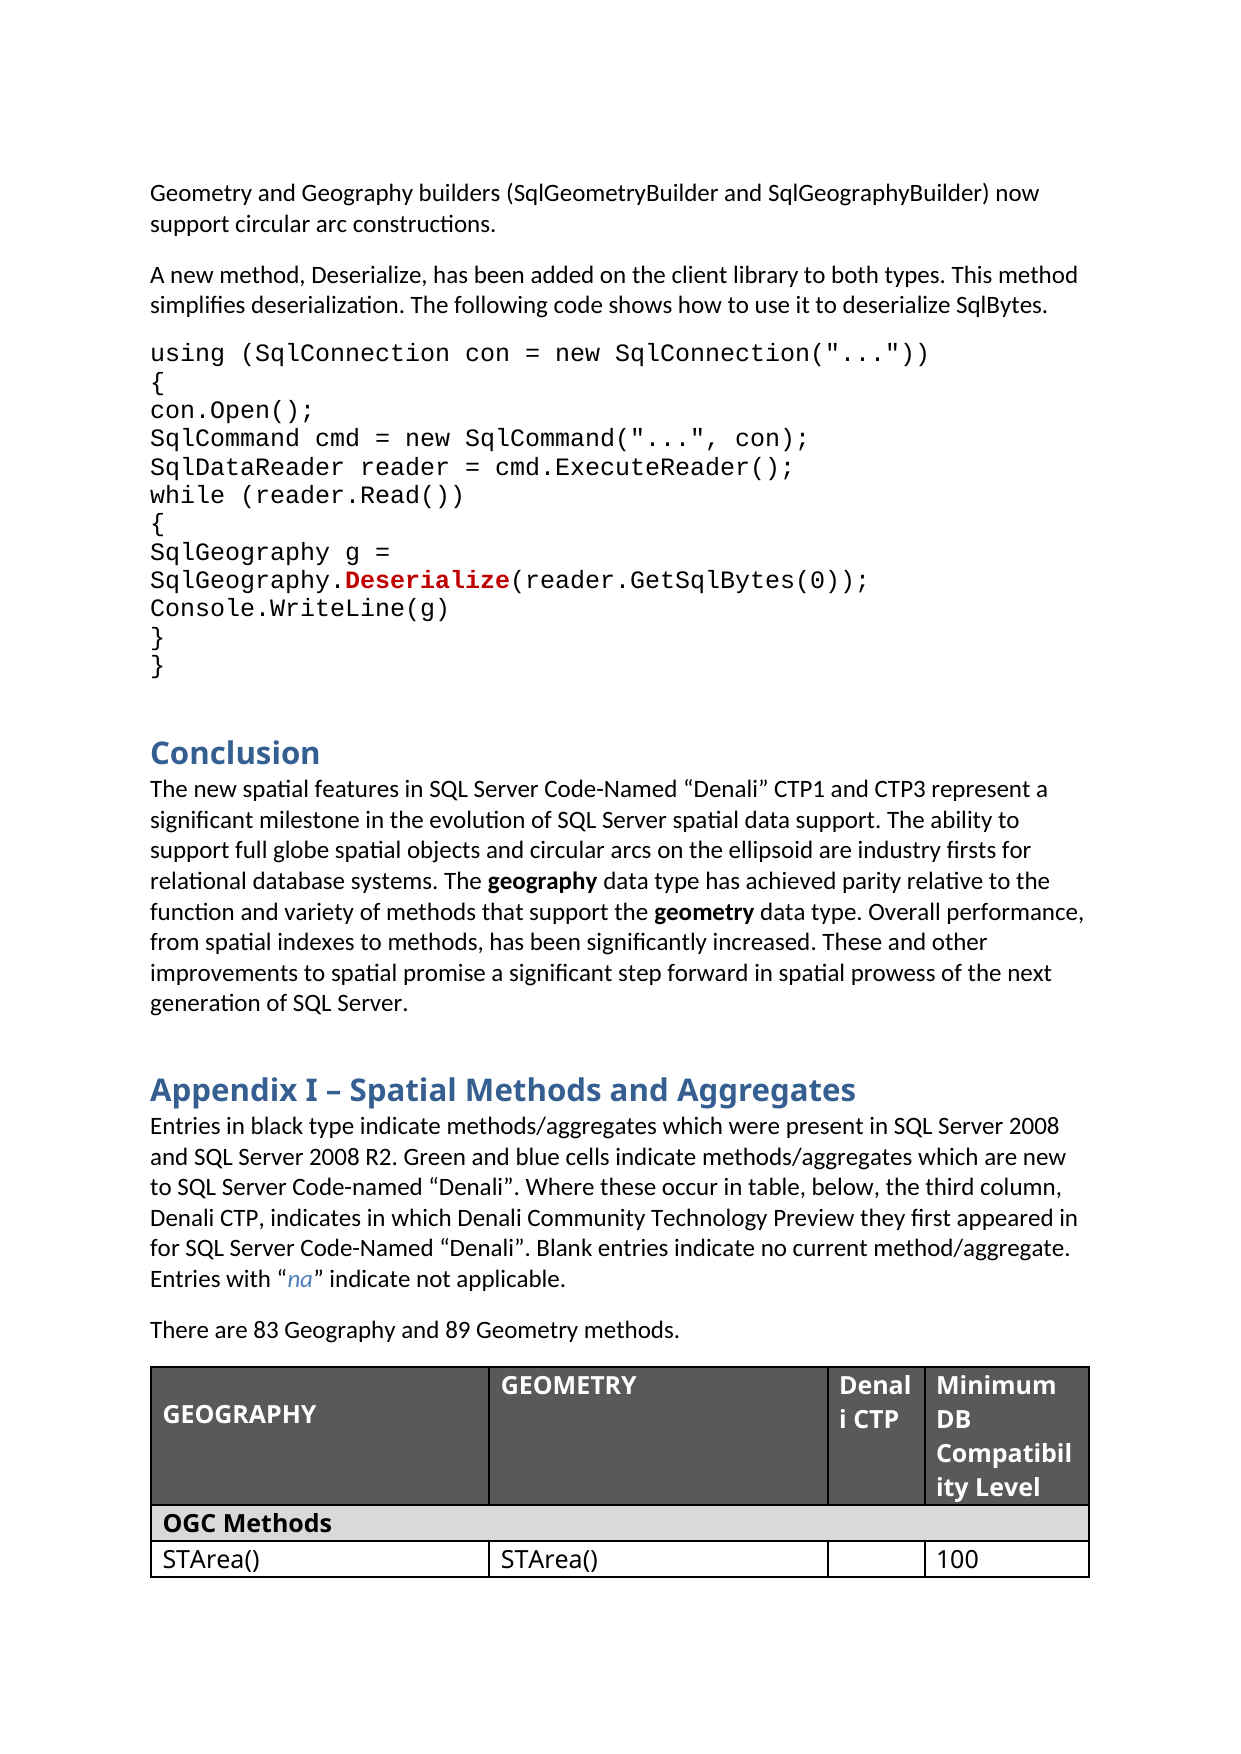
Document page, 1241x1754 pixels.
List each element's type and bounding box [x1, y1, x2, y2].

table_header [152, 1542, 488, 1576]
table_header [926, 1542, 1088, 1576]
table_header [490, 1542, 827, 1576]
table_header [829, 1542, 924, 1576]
table_header [150, 177, 1090, 1366]
